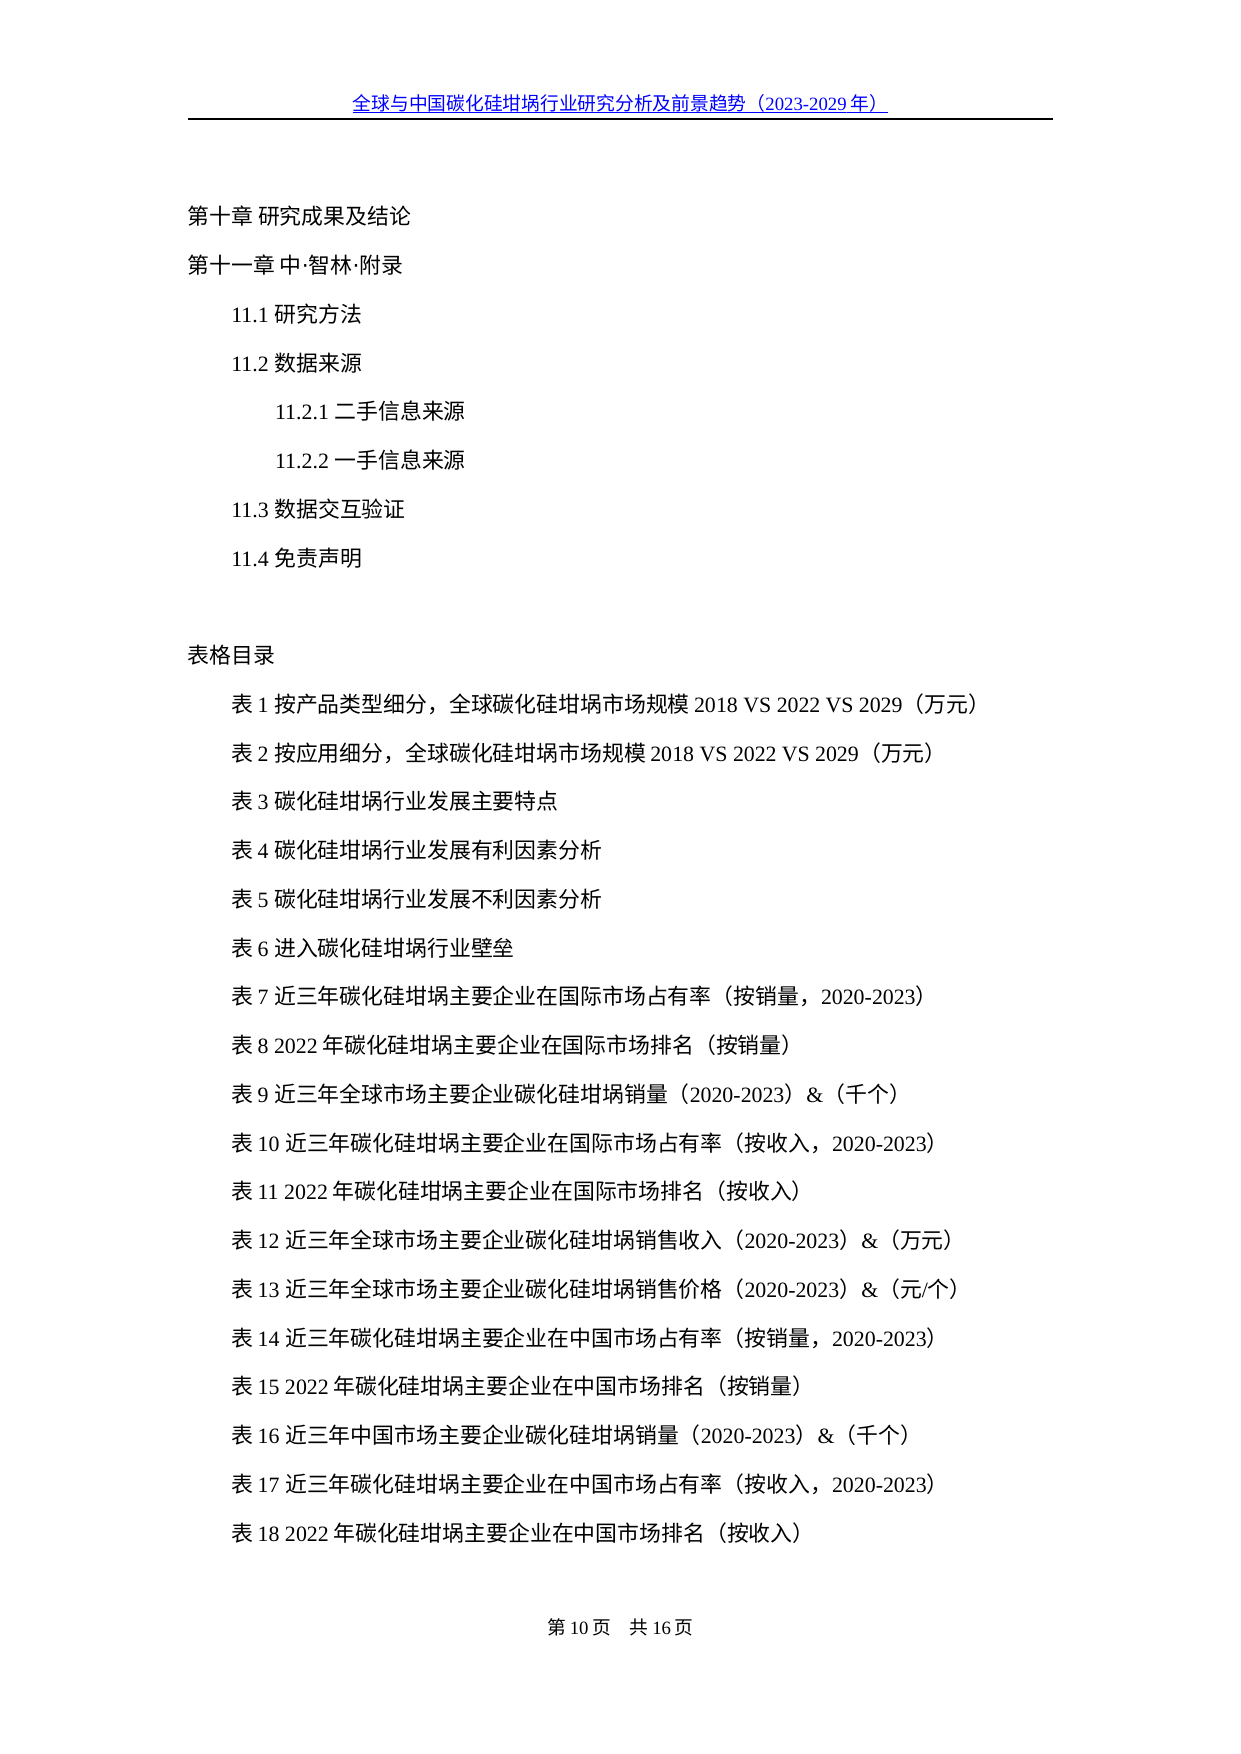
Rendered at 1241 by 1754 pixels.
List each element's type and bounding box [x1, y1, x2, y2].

text [187, 150, 1053, 1548]
